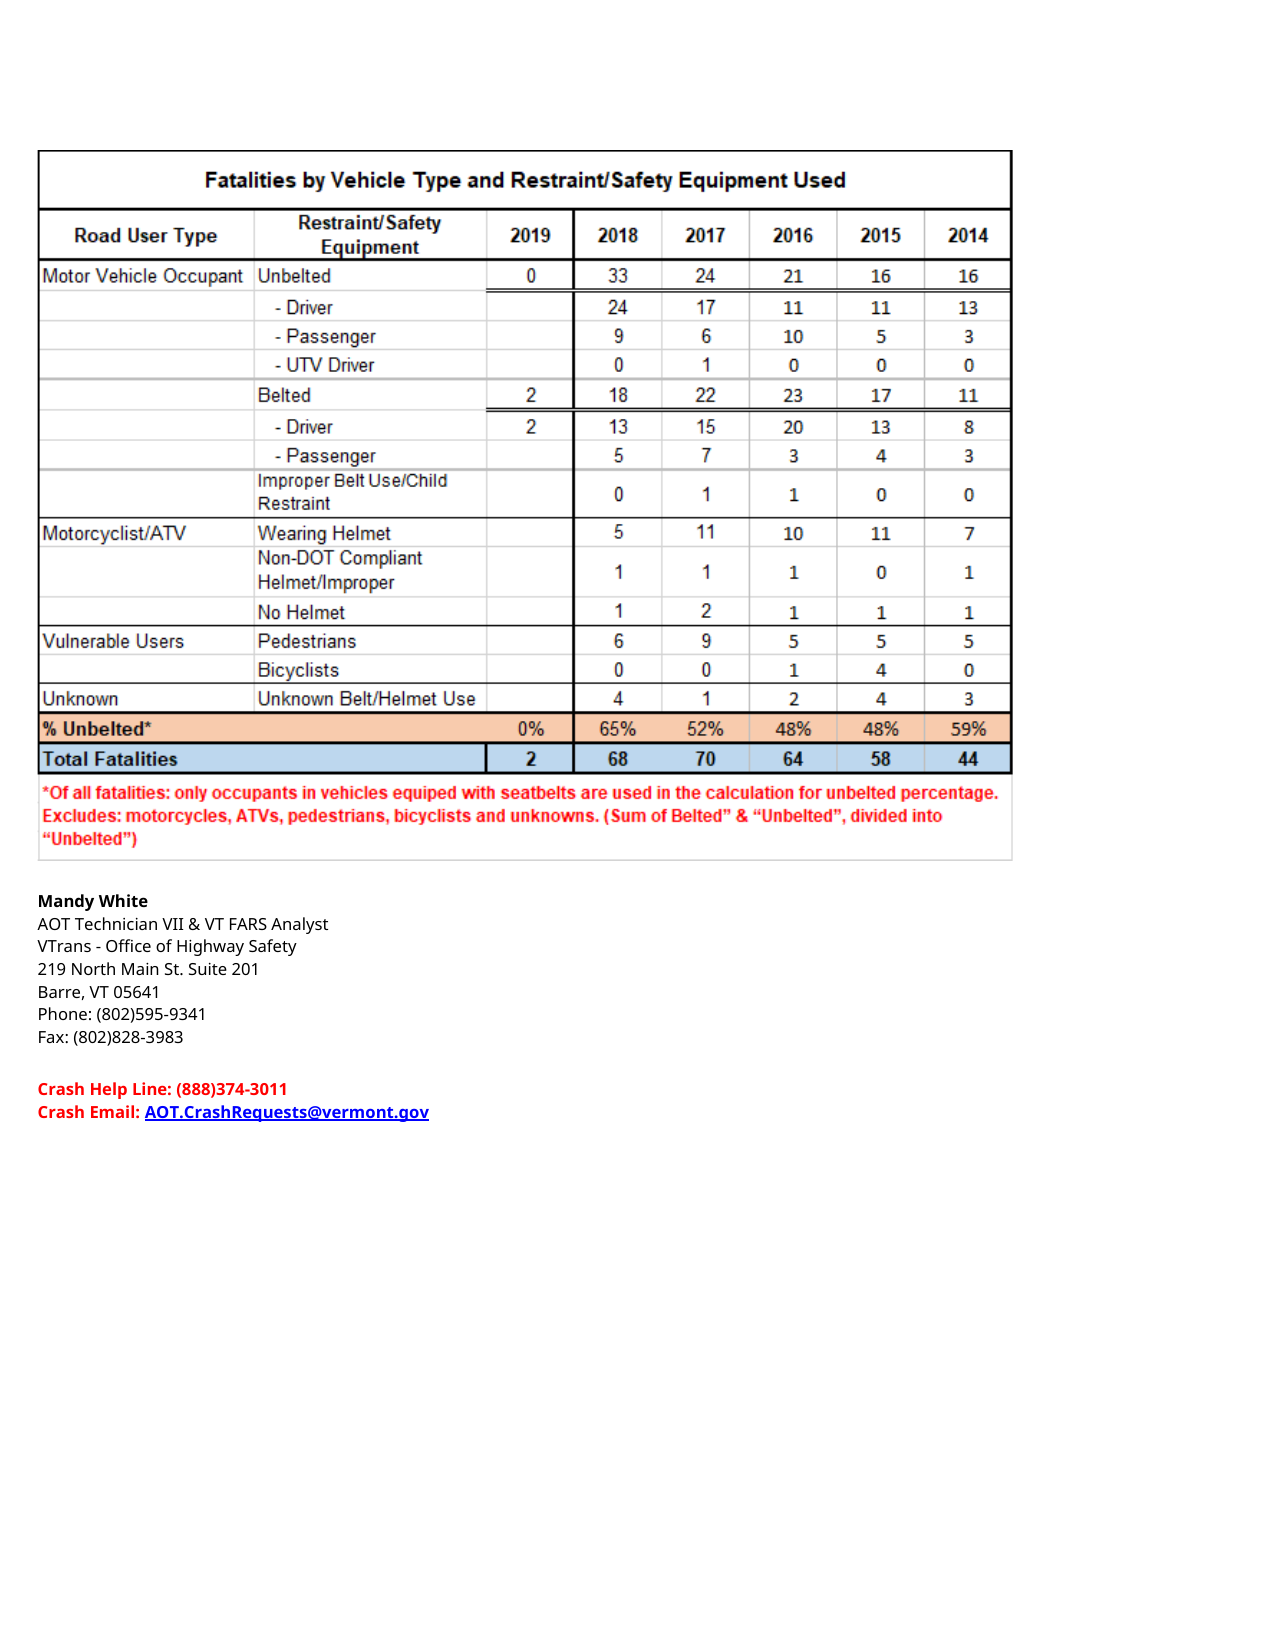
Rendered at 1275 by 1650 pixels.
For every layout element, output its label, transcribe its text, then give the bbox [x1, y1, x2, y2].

text Mandy White AOT Technician VII & VT FARS Analyst VTrans - Office of Highway Safety 219 North Main St. Suite 201 Barre, VT 05641 Phone: (802)595-9341 Fax: (802)828-3983 [37, 889, 1116, 1048]
picture [37, 150, 1013, 861]
text Crash Help Line: (888)374-3011 Crash Email: AOT.CrashRequests@vermont.gov [37, 1077, 1116, 1123]
